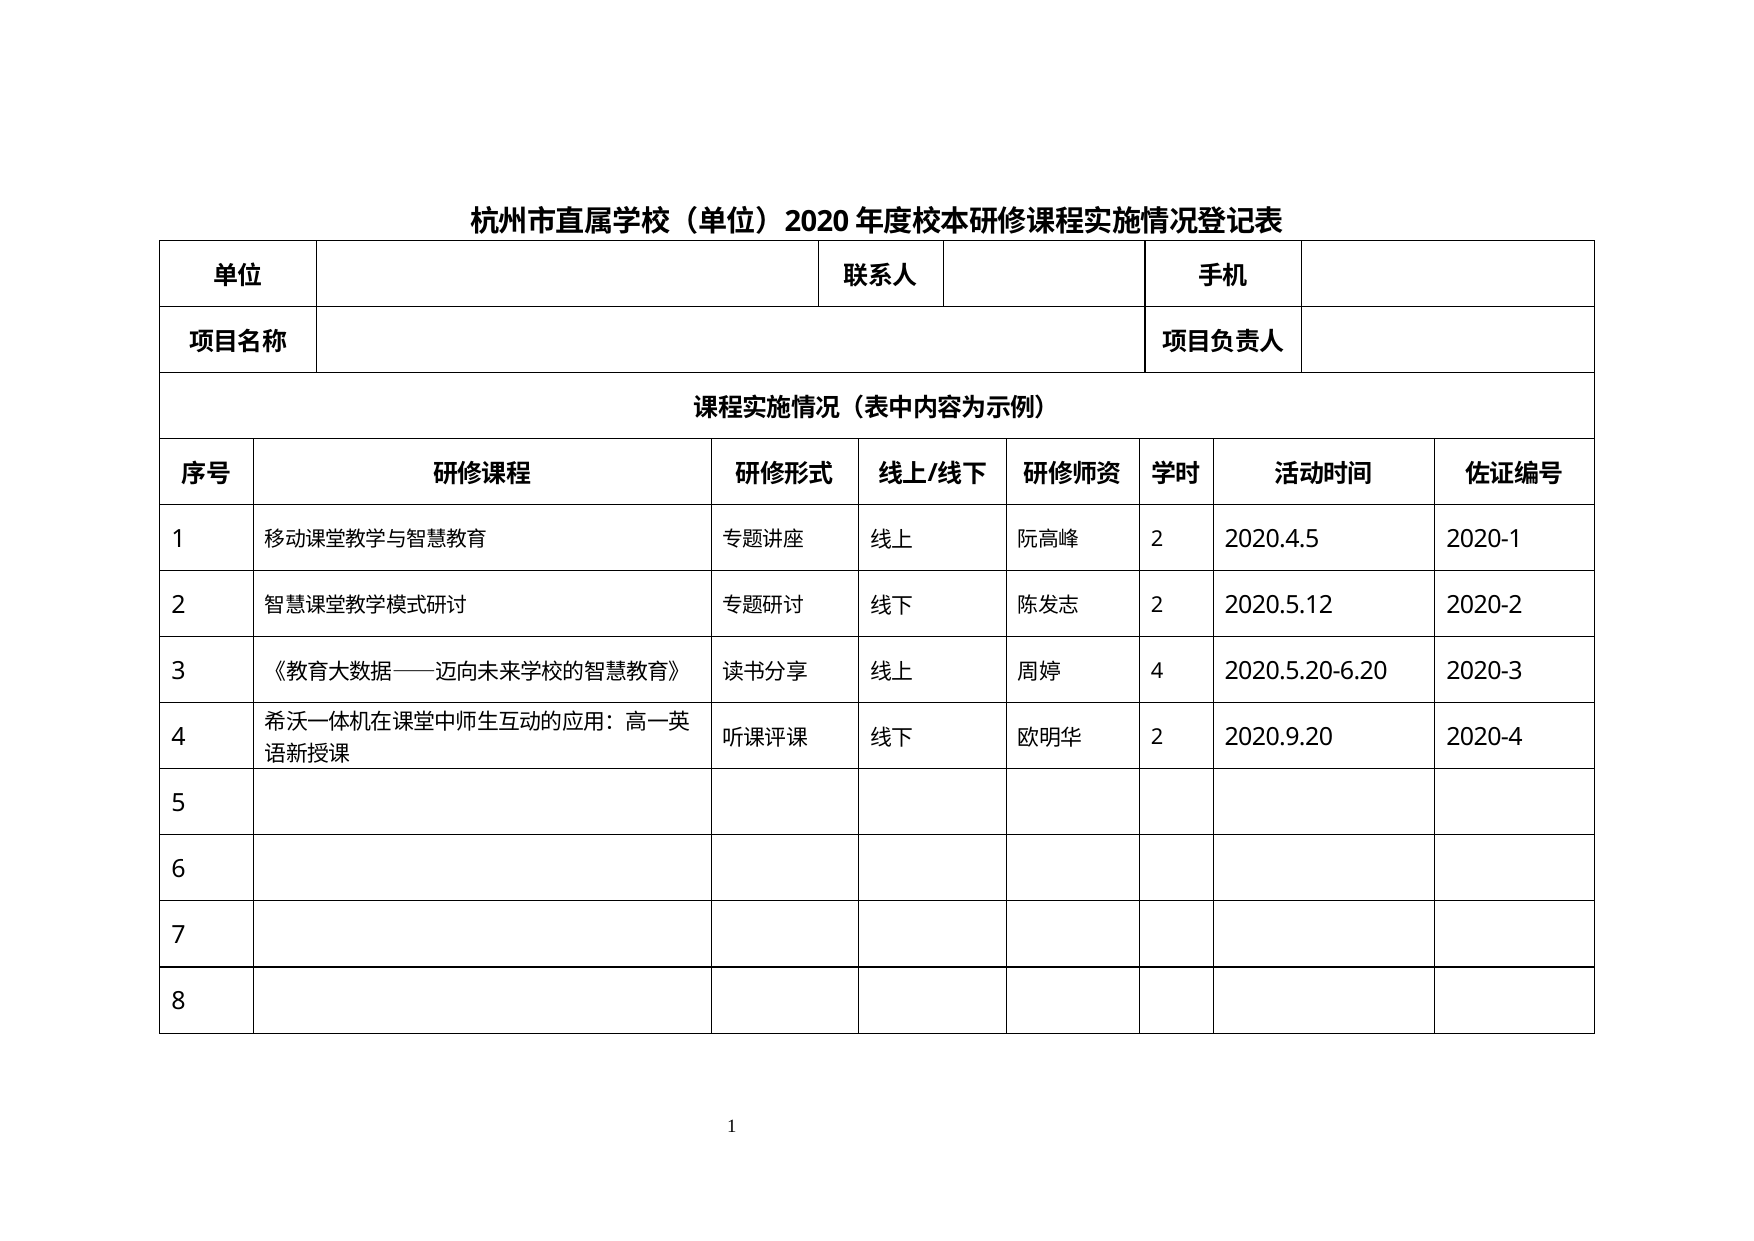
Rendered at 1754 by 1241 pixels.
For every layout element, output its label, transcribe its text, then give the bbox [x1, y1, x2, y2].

table_cell 8 [160, 968, 253, 1032]
table_cell 周婷 [1007, 637, 1139, 702]
table_cell [1140, 968, 1213, 1032]
table_cell 听课评课 [712, 703, 858, 768]
table_cell [712, 968, 858, 1032]
table_cell [254, 901, 711, 966]
table_cell 研修形式 [712, 439, 858, 504]
table_cell 陈发志 [1007, 571, 1139, 636]
table_cell [254, 968, 711, 1032]
table_cell 2 [1140, 571, 1213, 636]
table_cell 专题讲座 [712, 505, 858, 570]
table_cell 希沃一体机在课堂中师生互动的应用：高一英语新授课 [254, 703, 711, 768]
table_cell [1140, 835, 1213, 900]
table_cell [1302, 307, 1594, 372]
table_cell [859, 835, 1006, 900]
table_header 手机 [1146, 241, 1301, 306]
table_cell [859, 968, 1006, 1032]
table_cell 2020.9.20 [1214, 703, 1434, 768]
table_cell 2020-3 [1435, 637, 1594, 702]
table_cell 项目负责人 [1146, 307, 1301, 372]
table_cell [1435, 968, 1594, 1032]
table_cell [1007, 769, 1139, 834]
table_cell [317, 307, 1144, 372]
table_cell [1140, 769, 1213, 834]
table_cell 3 [160, 637, 253, 702]
table_cell [1214, 835, 1434, 900]
table_cell 2 [1140, 505, 1213, 570]
table_cell 《教育大数据——迈向未来学校的智慧教育》 [254, 637, 711, 702]
table_cell [1214, 901, 1434, 966]
table_cell [1007, 901, 1139, 966]
table_cell 智慧课堂教学模式研讨 [254, 571, 711, 636]
table_cell 2020-2 [1435, 571, 1594, 636]
table_cell [859, 901, 1006, 966]
table_cell [712, 901, 858, 966]
table_cell 1 [160, 505, 253, 570]
table_cell 2020.5.20-6.20 [1214, 637, 1434, 702]
table_header [944, 241, 1144, 306]
table_header [1302, 241, 1594, 306]
table_cell 线上 [859, 505, 1006, 570]
table_cell 2 [1140, 703, 1213, 768]
table_cell [712, 769, 858, 834]
table_cell 线上/线下 [859, 439, 1006, 504]
table_cell 2 [160, 571, 253, 636]
table_cell [1214, 968, 1434, 1032]
table_cell 专题研讨 [712, 571, 858, 636]
table_cell 线下 [859, 703, 1006, 768]
table_cell 4 [160, 703, 253, 768]
table_cell [1140, 901, 1213, 966]
table_cell [1007, 835, 1139, 900]
table_cell 课程实施情况（表中内容为示例） [160, 373, 1594, 438]
table_cell [1435, 901, 1594, 966]
table_cell 2020.4.5 [1214, 505, 1434, 570]
table_cell 活动时间 [1214, 439, 1434, 504]
table_cell 学时 [1140, 439, 1213, 504]
table_cell 线下 [859, 571, 1006, 636]
table_cell [859, 769, 1006, 834]
table_header 单位 [160, 241, 316, 306]
table_cell 研修课程 [254, 439, 711, 504]
table_cell 项目名称 [160, 307, 316, 372]
table_cell 线上 [859, 637, 1006, 702]
table_cell 2020.5.12 [1214, 571, 1434, 636]
text 杭州市直属学校（单位）2020年度校本研修课程实施情况登记表 [150, 198, 1604, 240]
table_cell 读书分享 [712, 637, 858, 702]
table_cell 序号 [160, 439, 253, 504]
table_cell 移动课堂教学与智慧教育 [254, 505, 711, 570]
table_cell 欧明华 [1007, 703, 1139, 768]
table_cell 阮高峰 [1007, 505, 1139, 570]
table_cell 研修师资 [1007, 439, 1139, 504]
table_cell 7 [160, 901, 253, 966]
table_cell [254, 835, 711, 900]
table_cell 4 [1140, 637, 1213, 702]
table_cell [254, 769, 711, 834]
table_header 联系人 [819, 241, 943, 306]
table_cell [1435, 769, 1594, 834]
table_cell 佐证编号 [1435, 439, 1594, 504]
table_cell [712, 835, 858, 900]
table_cell 6 [160, 835, 253, 900]
table_cell [1007, 968, 1139, 1032]
table_cell [1214, 769, 1434, 834]
table_cell 2020-1 [1435, 505, 1594, 570]
table_cell 2020-4 [1435, 703, 1594, 768]
table_cell [1435, 835, 1594, 900]
table_cell 5 [160, 769, 253, 834]
table_header [317, 241, 818, 306]
